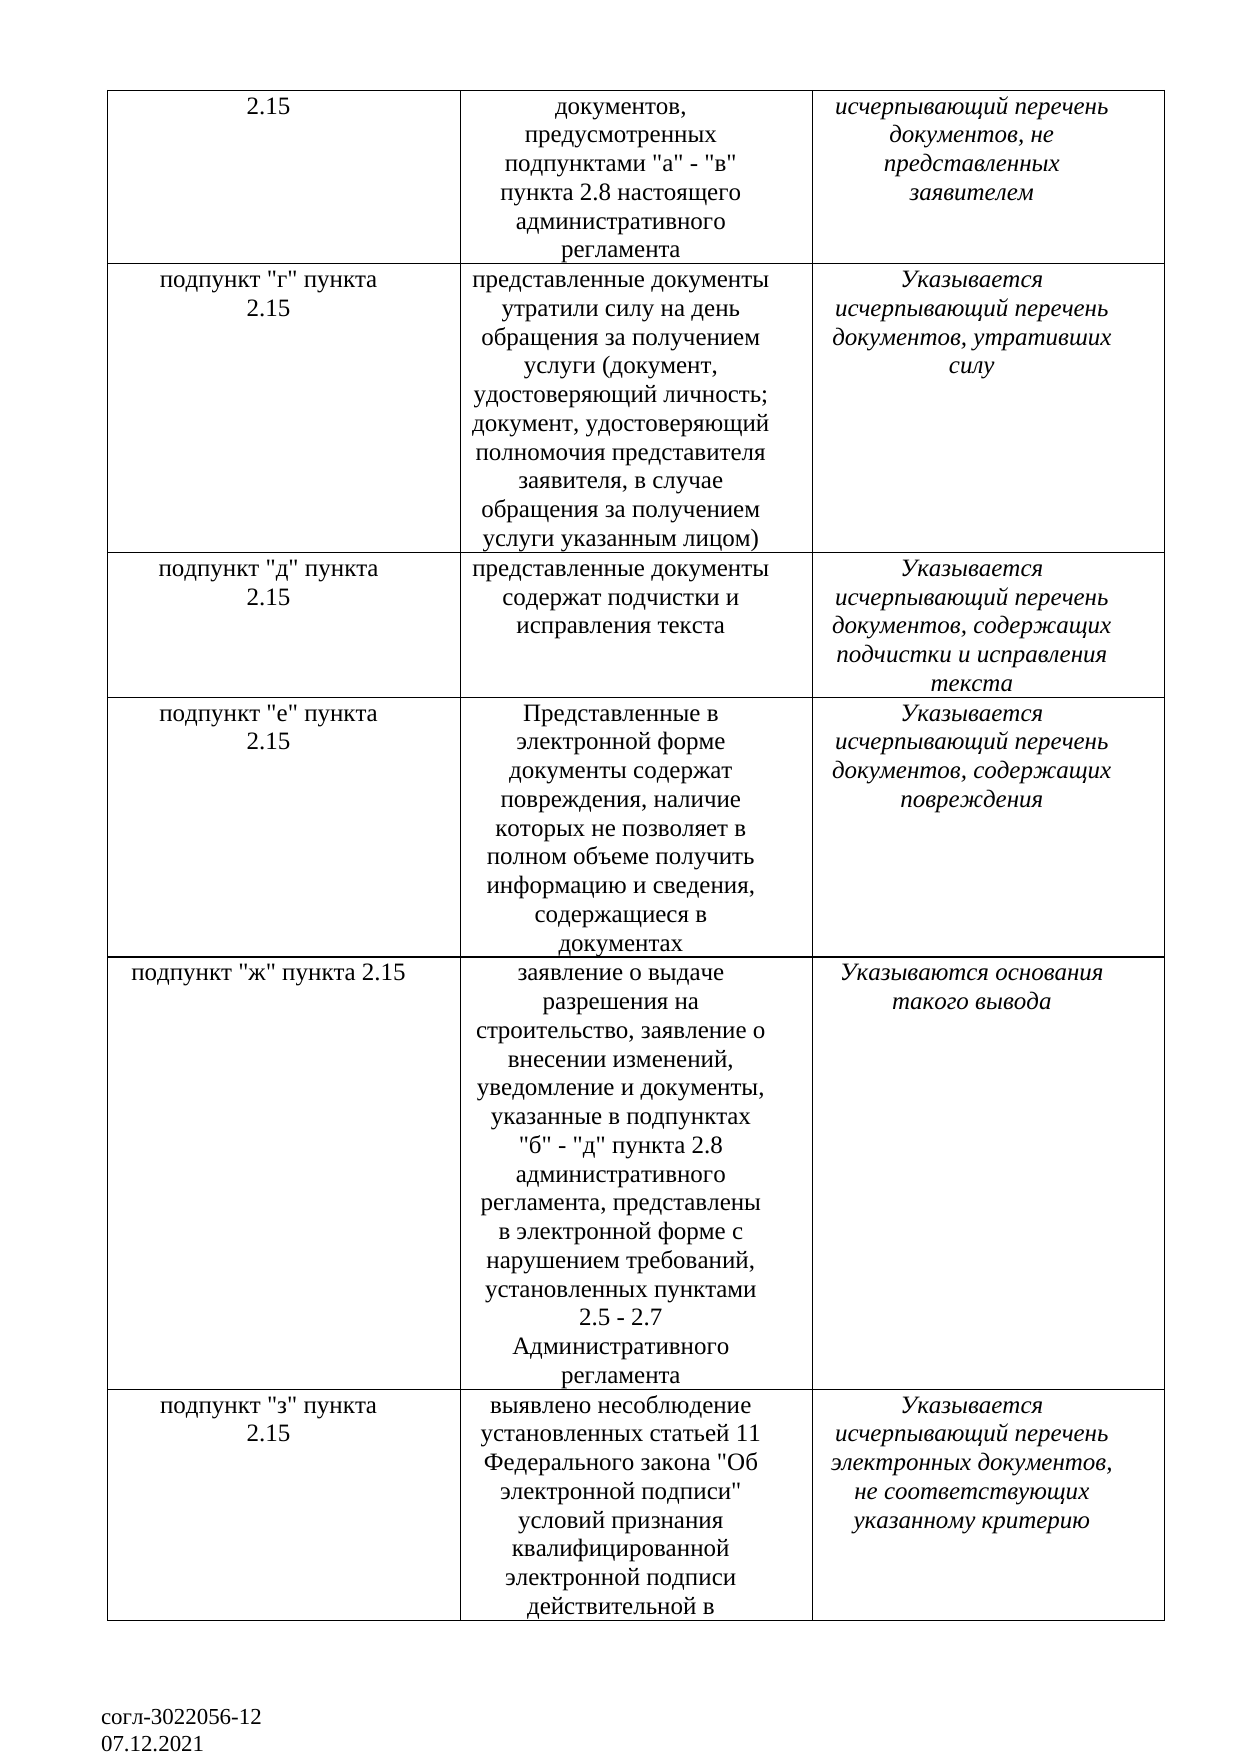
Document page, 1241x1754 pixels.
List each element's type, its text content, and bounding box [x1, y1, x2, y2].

table_cell представленные документы утратили силу на день обращения за получением услуги (документ, удостоверяющий личность; документ, удостоверяющий полномочия представителя заявителя, в случае обращения за получением услуги указанным лицом) [461, 264, 812, 552]
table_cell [108, 1390, 460, 1620]
table_cell Указывается исчерпывающий перечень документов, содержащих повреждения [813, 698, 1164, 956]
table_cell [813, 91, 1164, 263]
table_cell Представленные в электронной форме документы содержат повреждения, наличие которых не позволяет в полном объеме получить информацию и сведения, содержащиеся в документах [461, 698, 812, 956]
table_cell Указывается исчерпывающий перечень документов, содержащих подчистки и исправления текста [813, 553, 1164, 697]
table_cell представленные документы содержат подчистки и исправления текста [461, 553, 812, 697]
table_cell подпункт "г" пункта 2.15 [108, 264, 460, 552]
table_cell Указывается исчерпывающий перечень документов, утративших силу [813, 264, 1164, 552]
table_cell подпункт "ж" пункта 2.15 [108, 958, 460, 1389]
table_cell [461, 91, 812, 263]
table_cell заявление о выдаче разрешения на строительство, заявление о внесении изменений, уведомление и документы, указанные в подпунктах "б" - "д" пункта 2.8 административного регламента, представлены в электронной форме с нарушением требований, установленных пунктами 2.5 - 2.7 Административного регламента [461, 958, 812, 1389]
table_cell подпункт "д" пункта 2.15 [108, 553, 460, 697]
table_cell Указываются основания такого вывода [813, 958, 1164, 1389]
table_cell подпункт "е" пункта 2.15 [108, 698, 460, 956]
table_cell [461, 1390, 812, 1620]
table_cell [813, 1390, 1164, 1620]
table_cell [108, 91, 460, 263]
